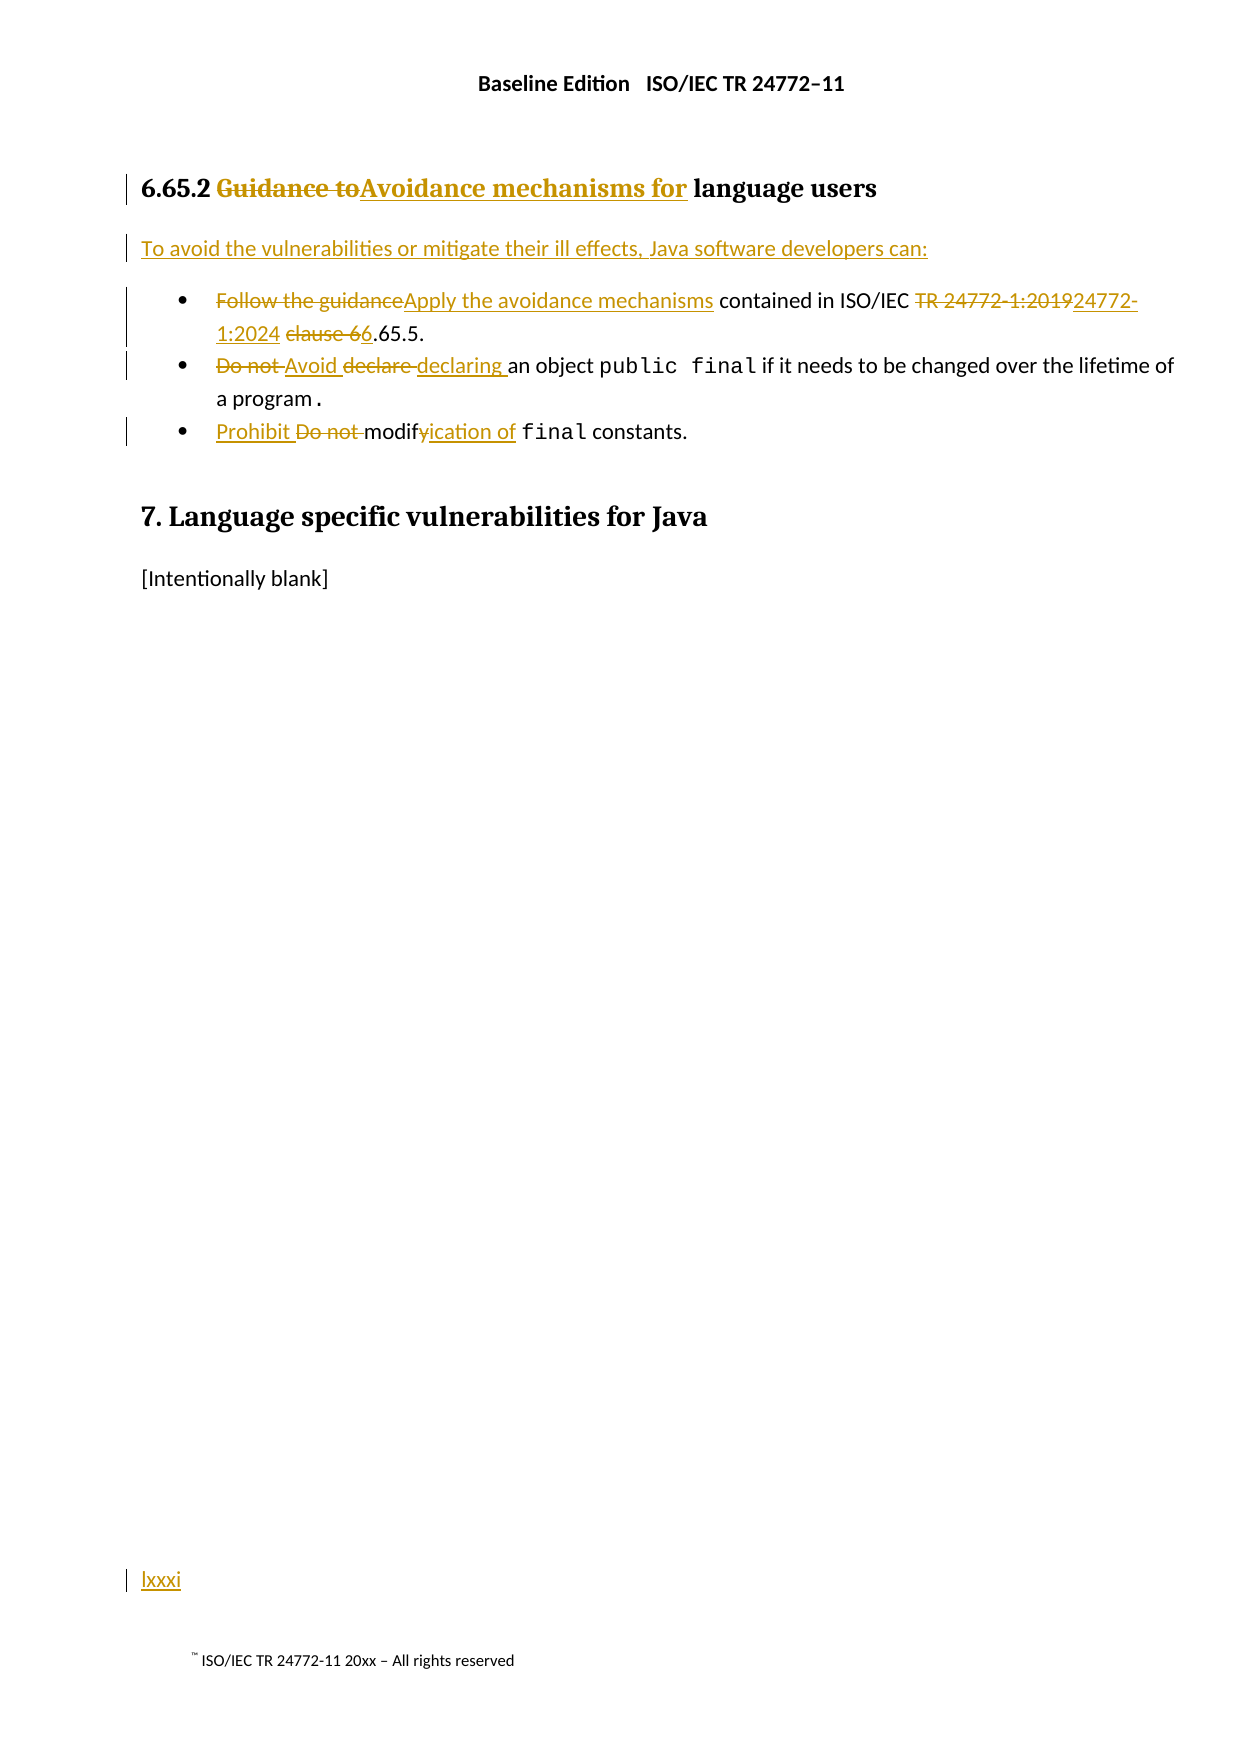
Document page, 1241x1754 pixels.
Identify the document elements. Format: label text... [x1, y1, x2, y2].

subtitle 6.65.2 language users [141, 173, 1182, 205]
list an object public final if it needs to be changed over the lifetime of a program. [178, 351, 1182, 413]
subtitle 7. Language specific vulnerabilities for Java [141, 500, 1182, 534]
list modif final constants. [178, 417, 1182, 446]
list contained in ISO/IEC .65.5. [178, 287, 1182, 347]
text [Intentionally blank] [141, 564, 1182, 592]
